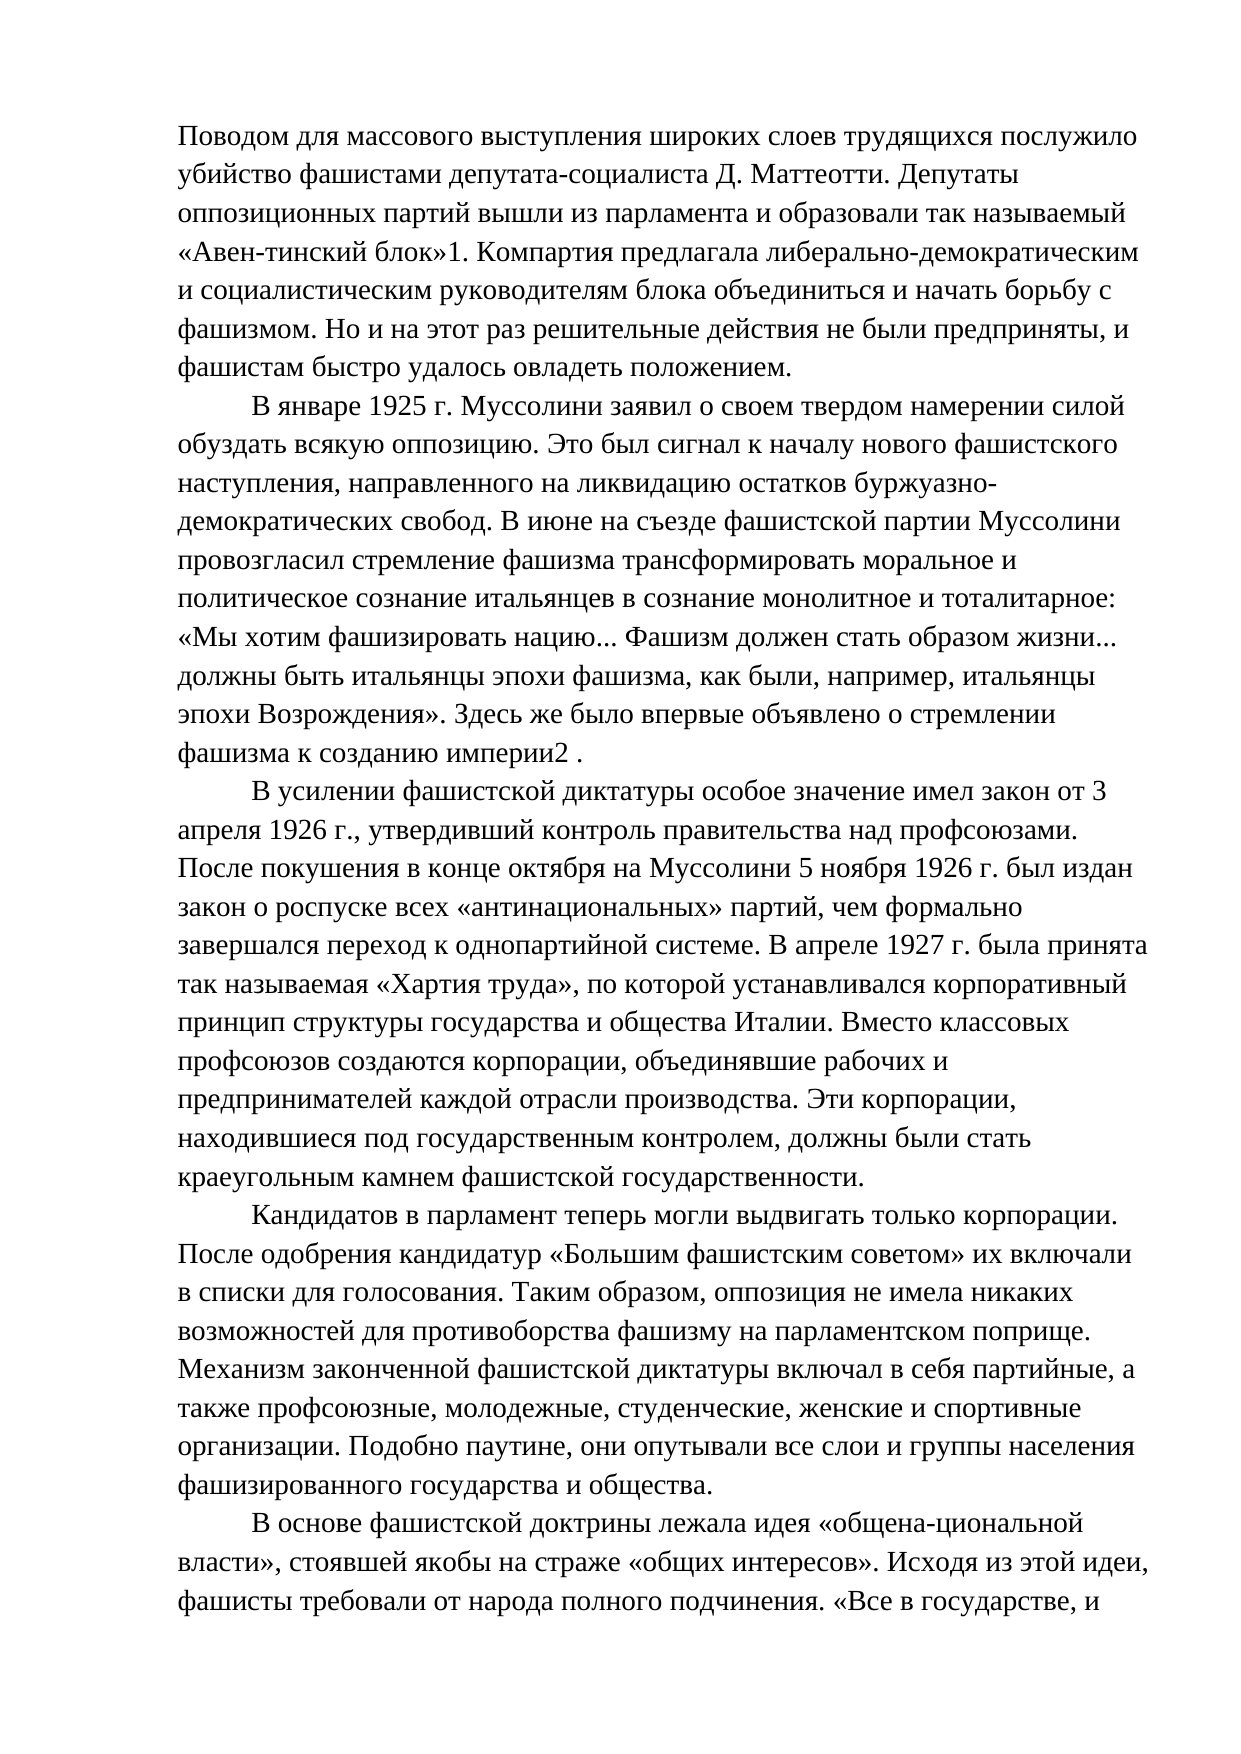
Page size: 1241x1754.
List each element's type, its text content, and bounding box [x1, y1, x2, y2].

text В усилении фашистской диктатуры особое значение имел закон от 3 апреля 1926 г., утвердивший контроль правительства над профсоюзами. После покушения в конце октября на Муссолини 5 ноября 1926 г. был издан закон о роспуске всех «антинациональных» партий, чем формально завершался переход к однопартийной системе. В апреле 1927 г. была принята так называемая «Хартия труда», по которой устанавливался корпоративный принцип структуры государства и общества Италии. Вместо классовых профсоюзов создаются корпорации, объединявшие рабочих и предпринимателей каждой отрасли производства. Эти корпорации, находившиеся под государственным контролем, должны были стать краеугольным камнем фашистской государственности. [177, 773, 1152, 1192]
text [177, 118, 1152, 383]
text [177, 1506, 1152, 1616]
text В январе 1925 г. Муссолини заявил о своем твердом намерении силой обуздать всякую оппозицию. Это был сигнал к началу нового фашистского наступления, направленного на ликвидацию остатков буржуазно-демократических свобод. В июне на съезде фашистской партии Муссолини провозгласил стремление фашизма трансформировать моральное и политическое сознание итальянцев в сознание монолитное и тоталитарное: «Мы хотим фашизировать нацию... Фашизм должен стать образом жизни... должны быть итальянцы эпохи фашизма, как были, например, итальянцы эпохи Возрождения». Здесь же было впервые объявлено о стремлении фашизма к созданию империи2 . [177, 388, 1152, 768]
text Кандидатов в парламент теперь могли выдвигать только корпорации. После одобрения кандидатур «Большим фашистским советом» их включали в списки для голосования. Таким образом, оппозиция не имела никаких возможностей для противоборства фашизму на парламентском поприще. Механизм законченной фашистской диктатуры включал в себя партийные, а также профсоюзные, молодежные, студенческие, женские и спортивные организации. Подобно паутине, они опутывали все слои и группы населения фашизированного государства и общества. [177, 1197, 1152, 1501]
